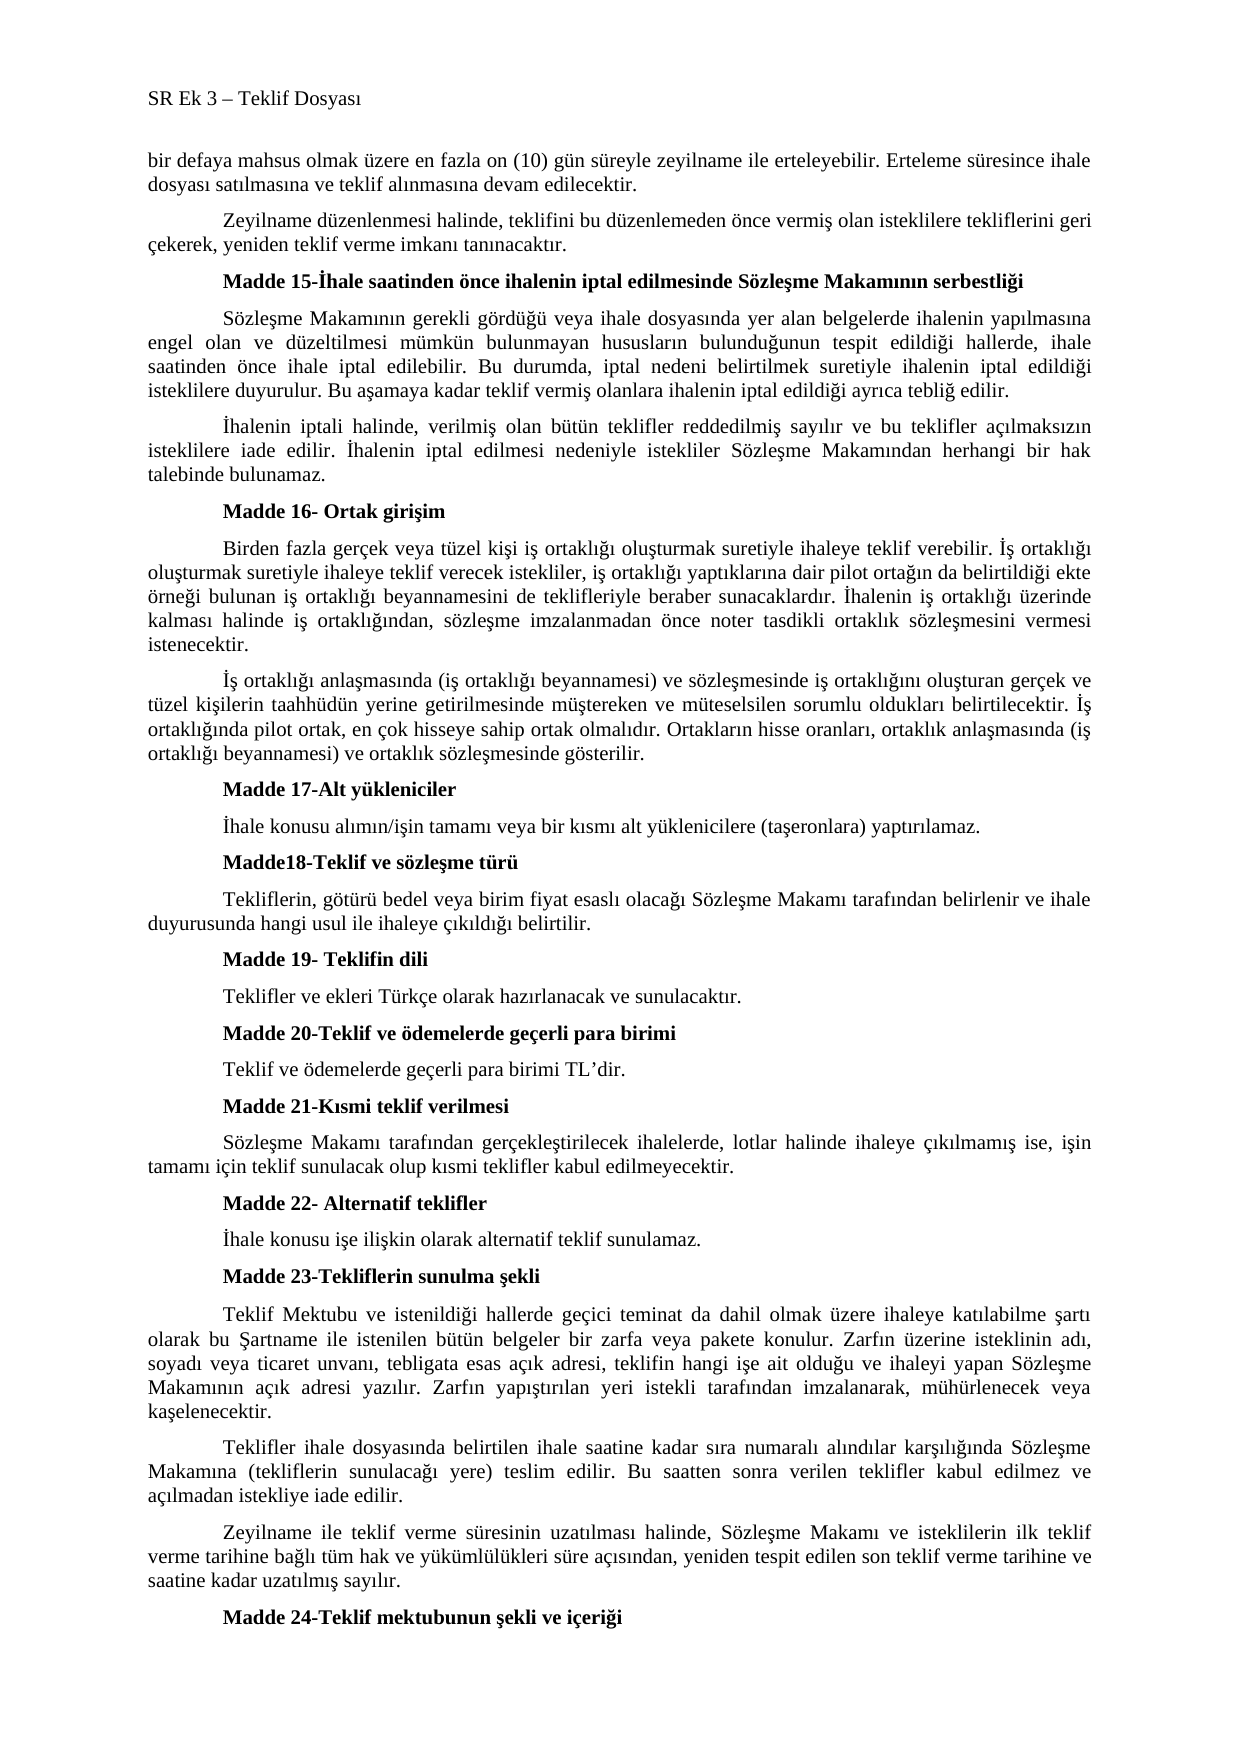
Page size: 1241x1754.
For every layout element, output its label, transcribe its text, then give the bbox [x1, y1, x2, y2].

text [148, 148, 1093, 196]
text Zeyilname düzenlenmesi halinde, teklifini bu düzenlemeden önce vermiş olan isteklilere tekliflerini geri çekerek, yeniden teklif verme imkanı tanınacaktır. [148, 208, 1093, 256]
text Madde 24-Teklif mektubunun şekli ve içeriği [148, 1604, 1093, 1629]
text İhalenin iptali halinde, verilmiş olan bütün teklifler reddedilmiş sayılır ve bu teklifler açılmaksızın isteklilere iade edilir. İhalenin iptal edilmesi nedeniyle istekliler Sözleşme Makamından herhangi bir hak talebinde bulunamaz. [148, 414, 1093, 486]
text Sözleşme Makamının gerekli gördüğü veya ihale dosyasında yer alan belgelerde ihalenin yapılmasına engel olan ve düzeltilmesi mümkün bulunmayan hususların bulunduğunun tespit edildiği hallerde, ihale saatinden önce ihale iptal edilebilir. Bu durumda, iptal nedeni belirtilmek suretiyle ihalenin iptal edildiği isteklilere duyurulur. Bu aşamaya kadar teklif vermiş olanlara ihalenin iptal edildiği ayrıca tebliğ edilir. [148, 306, 1093, 402]
text Birden fazla gerçek veya tüzel kişi iş ortaklığı oluşturmak suretiyle ihaleye teklif verebilir. İş ortaklığı oluşturmak suretiyle ihaleye teklif verecek istekliler, iş ortaklığı yaptıklarına dair pilot ortağın da belirtildiği ekte örneği bulunan iş ortaklığı beyannamesini de teklifleriyle beraber sunacaklardır. İhalenin iş ortaklığı üzerinde kalması halinde iş ortaklığından, sözleşme imzalanmadan önce noter tasdikli ortaklık sözleşmesini vermesi istenecektir. [148, 536, 1093, 656]
text İhale konusu alımın/işin tamamı veya bir kısmı alt yüklenicilere (taşeronlara) yaptırılamaz. [148, 814, 1130, 838]
text Teklif Mektubu ve istenildiği hallerde geçici teminat da dahil olmak üzere ihaleye katılabilme şartı olarak bu Şartname ile istenilen bütün belgeler bir zarfa veya pakete konulur. Zarfın üzerine isteklinin adı, soyadı veya ticaret unvanı, tebligata esas açık adresi, teklifin hangi işe ait olduğu ve ihaleyi yapan Sözleşme Makamının açık adresi yazılır. Zarfın yapıştırılan yeri istekli tarafından imzalanarak, mühürlenecek veya kaşelenecektir. [148, 1302, 1093, 1423]
text Tekliflerin, götürü bedel veya birim fiyat esaslı olacağı Sözleşme Makamı tarafından belirlenir ve ihale duyurusunda hangi usul ile ihaleye çıkıldığı belirtilir. [148, 887, 1093, 935]
text Madde 20-Teklif ve ödemelerde geçerli para birimi [148, 1021, 1093, 1044]
text Teklifler ihale dosyasında belirtilen ihale saatine kadar sıra numaralı alındılar karşılığında Sözleşme Makamına (tekliflerin sunulacağı yere) teslim edilir. Bu saatten sonra verilen teklifler kabul edilmez ve açılmadan istekliye iade edilir. [148, 1435, 1093, 1507]
text Madde 17-Alt yükleniciler [148, 777, 1093, 801]
text Madde 23-Tekliflerin sunulma şekli [148, 1264, 1093, 1288]
text Teklifler ve ekleri Türkçe olarak hazırlanacak ve sunulacaktır. [148, 984, 1093, 1008]
text Zeyilname ile teklif verme süresinin uzatılması halinde, Sözleşme Makamı ve isteklilerin ilk teklif verme tarihine bağlı tüm hak ve yükümlülükleri süre açısından, yeniden tespit edilen son teklif verme tarihine ve saatine kadar uzatılmış sayılır. [148, 1520, 1093, 1592]
text Madde 22- Alternatif teklifler [148, 1191, 1093, 1215]
text Madde 16- Ortak girişim [148, 499, 1093, 523]
text Madde 15-İhale saatinden önce ihalenin iptal edilmesinde Sözleşme Makamının serbestliği [148, 269, 1093, 293]
text Sözleşme Makamı tarafından gerçekleştirilecek ihalelerde, lotlar halinde ihaleye çıkılmamış ise, işin tamamı için teklif sunulacak olup kısmi teklifler kabul edilmeyecektir. [148, 1130, 1093, 1178]
text İş ortaklığı anlaşmasında (iş ortaklığı beyannamesi) ve sözleşmesinde iş ortaklığını oluşturan gerçek ve tüzel kişilerin taahhüdün yerine getirilmesinde müştereken ve müteselsilen sorumlu oldukları belirtilecektir. İş ortaklığında pilot ortak, en çok hisseye sahip ortak olmalıdır. Ortakların hisse oranları, ortaklık anlaşmasında (iş ortaklığı beyannamesi) ve ortaklık sözleşmesinde gösterilir. [148, 668, 1093, 764]
text Teklif ve ödemelerde geçerli para birimi TL’dir. [148, 1057, 1093, 1081]
text Madde18-Teklif ve sözleşme türü [148, 850, 1093, 874]
text Madde 19- Teklifin dili [148, 947, 1093, 971]
text İhale konusu işe ilişkin olarak alternatif teklif sunulamaz. [148, 1227, 1093, 1251]
text Madde 21-Kısmi teklif verilmesi [148, 1094, 1093, 1118]
